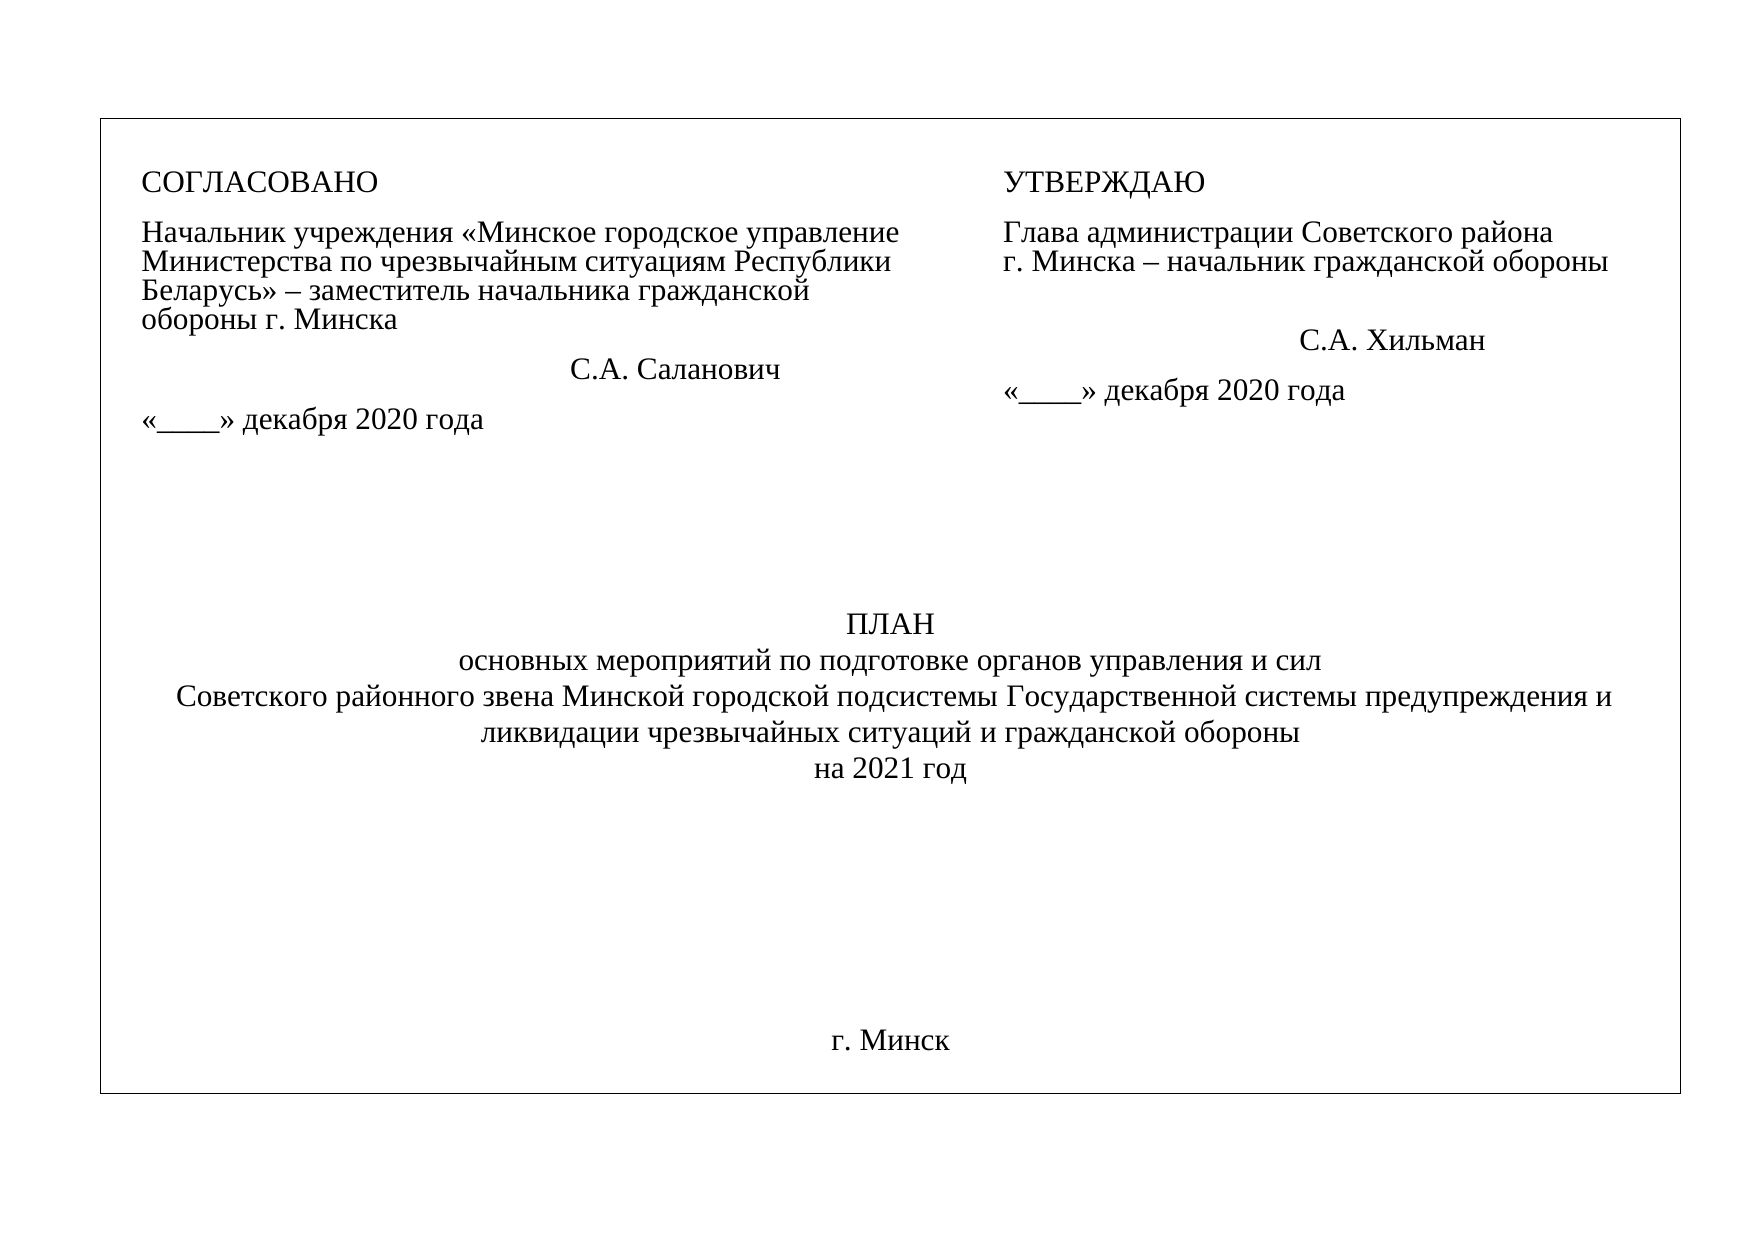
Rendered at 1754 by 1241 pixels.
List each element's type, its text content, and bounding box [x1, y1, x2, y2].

table_header ПЛАН основных мероприятий по подготовке органов управления и сил Советского районного звена Минской городской подсистемы Государственной системы предупреждения и ликвидации чрезвычайных ситуаций и гражданской обороны на 2021 год г. Минск [101, 119, 1680, 1093]
